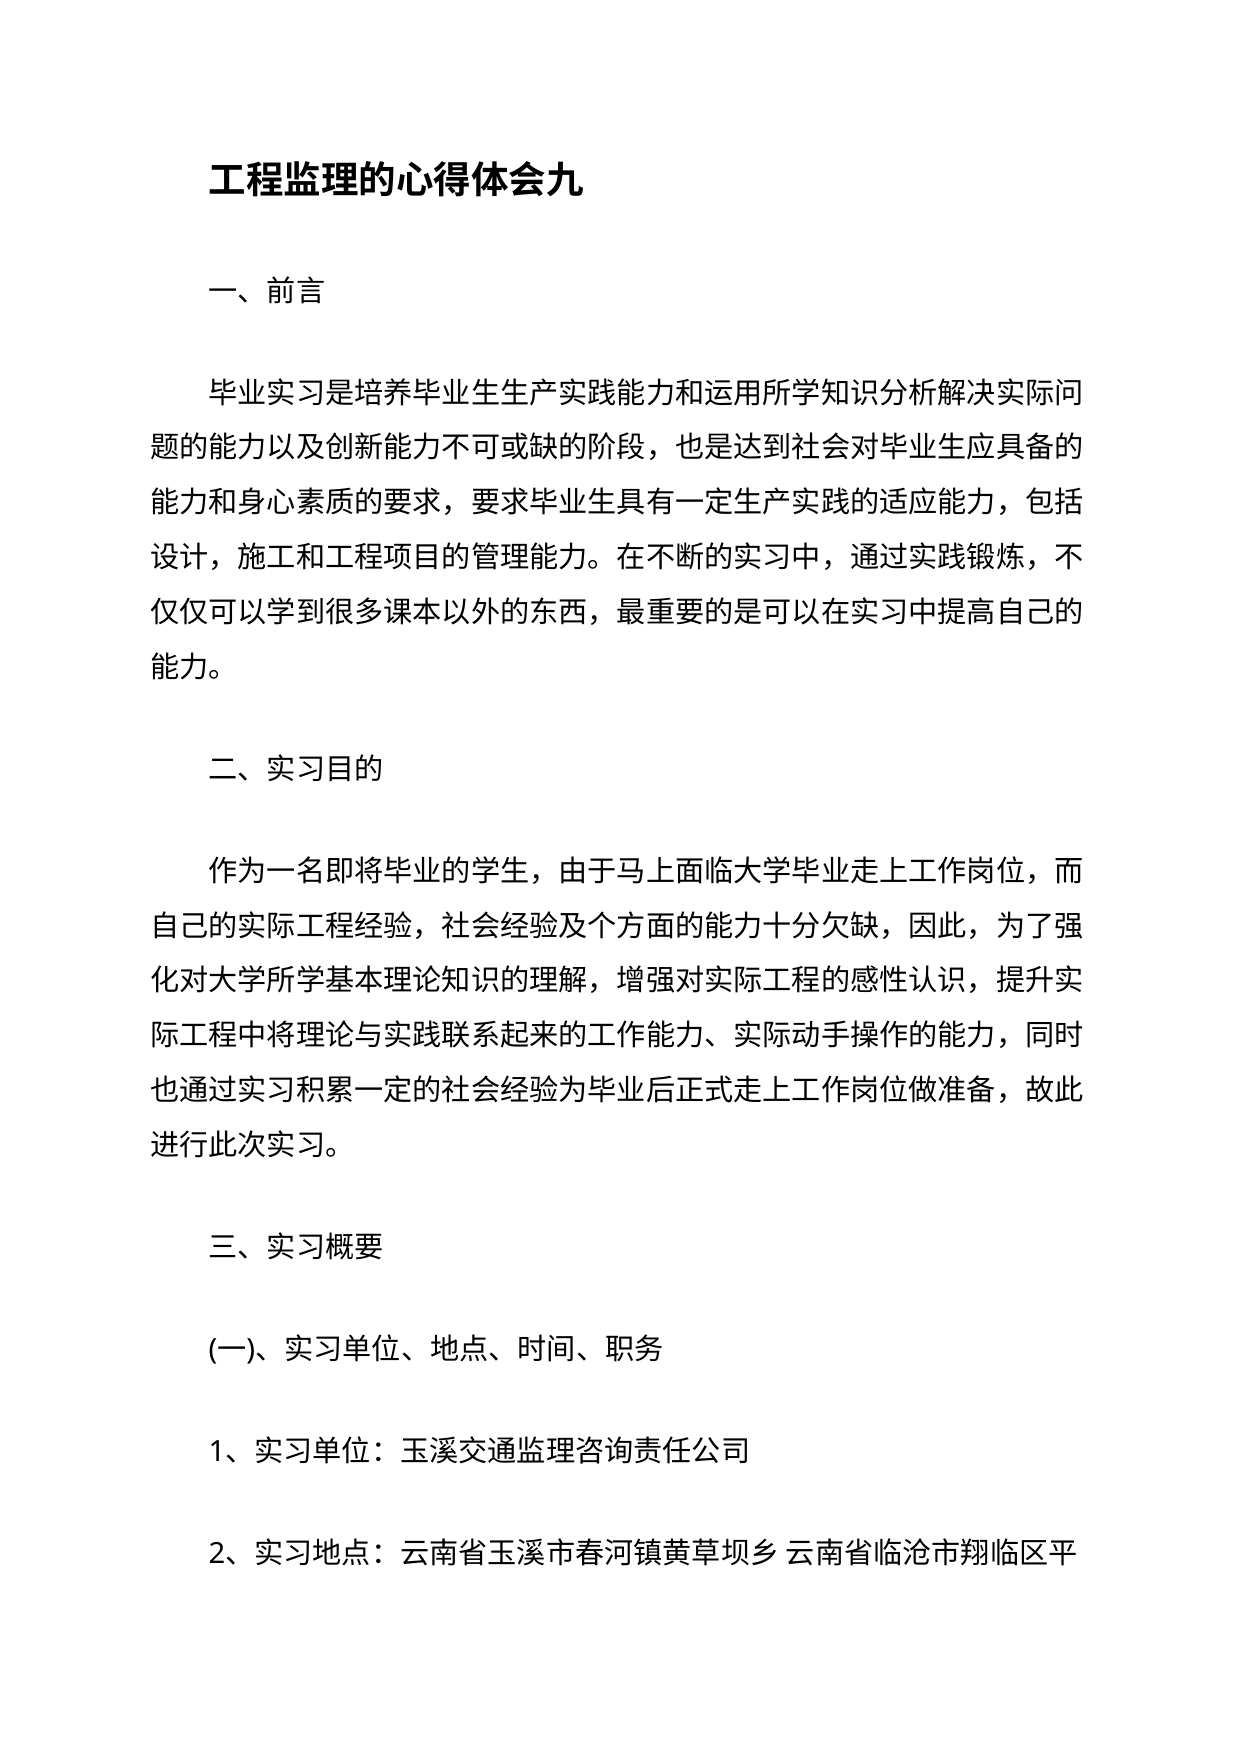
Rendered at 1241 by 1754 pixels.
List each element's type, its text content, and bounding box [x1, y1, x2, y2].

text 一、前言 [150, 267, 1090, 310]
text (一)、实习单位、地点、时间、职务 [150, 1325, 1090, 1368]
text 工程监理的心得体会九 [150, 150, 1090, 204]
text 二、实习目的 [150, 745, 1090, 788]
text 三、实习概要 [150, 1223, 1090, 1266]
text 1、实习单位：玉溪交通监理咨询责任公司 [150, 1427, 1090, 1469]
text 毕业实习是培养毕业生生产实践能力和运用所学知识分析解决实际问题的能力以及创新能力不可或缺的阶段，也是达到社会对毕业生应具备的能力和身心素质的要求，要求毕业生具有一定生产实践的适应能力，包括设计，施工和工程项目的管理能力。在不断的实习中，通过实践锻炼，不仅仅可以学到很多课本以外的东西，最重要的是可以在实习中提高自己的能力。 [150, 369, 1090, 686]
text 作为一名即将毕业的学生，由于马上面临大学毕业走上工作岗位，而自己的实际工程经验，社会经验及个方面的能力十分欠缺，因此，为了强化对大学所学基本理论知识的理解，增强对实际工程的感性认识，提升实际工程中将理论与实践联系起来的工作能力、实际动手操作的能力，同时也通过实习积累一定的社会经验为毕业后正式走上工作岗位做准备，故此进行此次实习。 [150, 847, 1090, 1164]
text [150, 1529, 1090, 1572]
